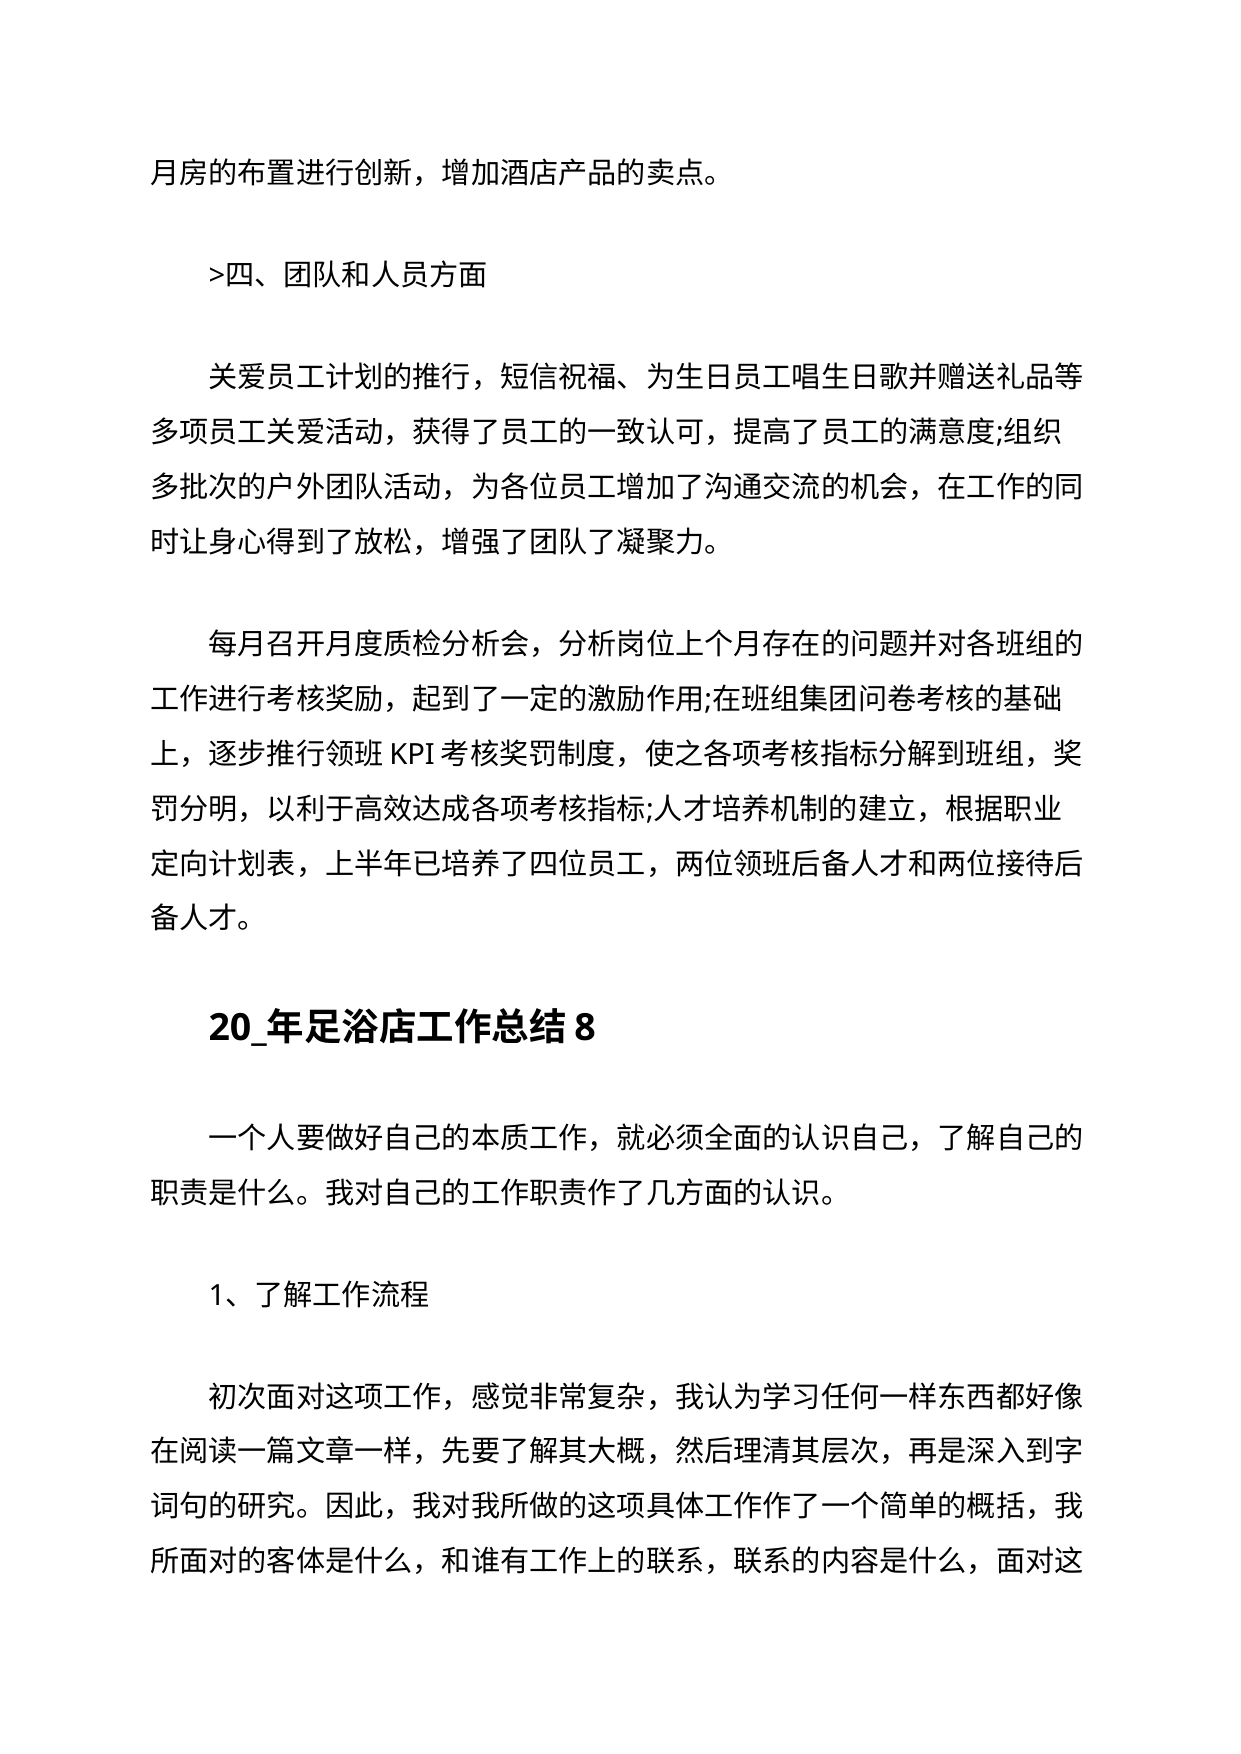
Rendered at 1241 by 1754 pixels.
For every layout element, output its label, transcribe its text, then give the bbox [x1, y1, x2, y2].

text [150, 150, 1090, 192]
text 关爱员工计划的推行，短信祝福、为生日员工唱生日歌并赠送礼品等多项员工关爱活动，获得了员工的一致认可，提高了员工的满意度;组织多批次的户外团队活动，为各位员工增加了沟通交流的机会，在工作的同时让身心得到了放松，增强了团队了凝聚力。 [150, 354, 1090, 561]
text 20_年足浴店工作总结8 [150, 997, 1090, 1051]
text >四、团队和人员方面 [150, 252, 1090, 294]
text 每月召开月度质检分析会，分析岗位上个月存在的问题并对各班组的工作进行考核奖励，起到了一定的激励作用;在班组集团问卷考核的基础上，逐步推行领班KPI考核奖罚制度，使之各项考核指标分解到班组，奖罚分明，以利于高效达成各项考核指标;人才培养机制的建立，根据职业定向计划表，上半年已培养了四位员工，两位领班后备人才和两位接待后备人才。 [150, 620, 1090, 937]
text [150, 1373, 1090, 1580]
text 一个人要做好自己的本质工作，就必须全面的认识自己，了解自己的职责是什么。我对自己的工作职责作了几方面的认识。 [150, 1114, 1090, 1212]
text 1、了解工作流程 [150, 1271, 1090, 1313]
